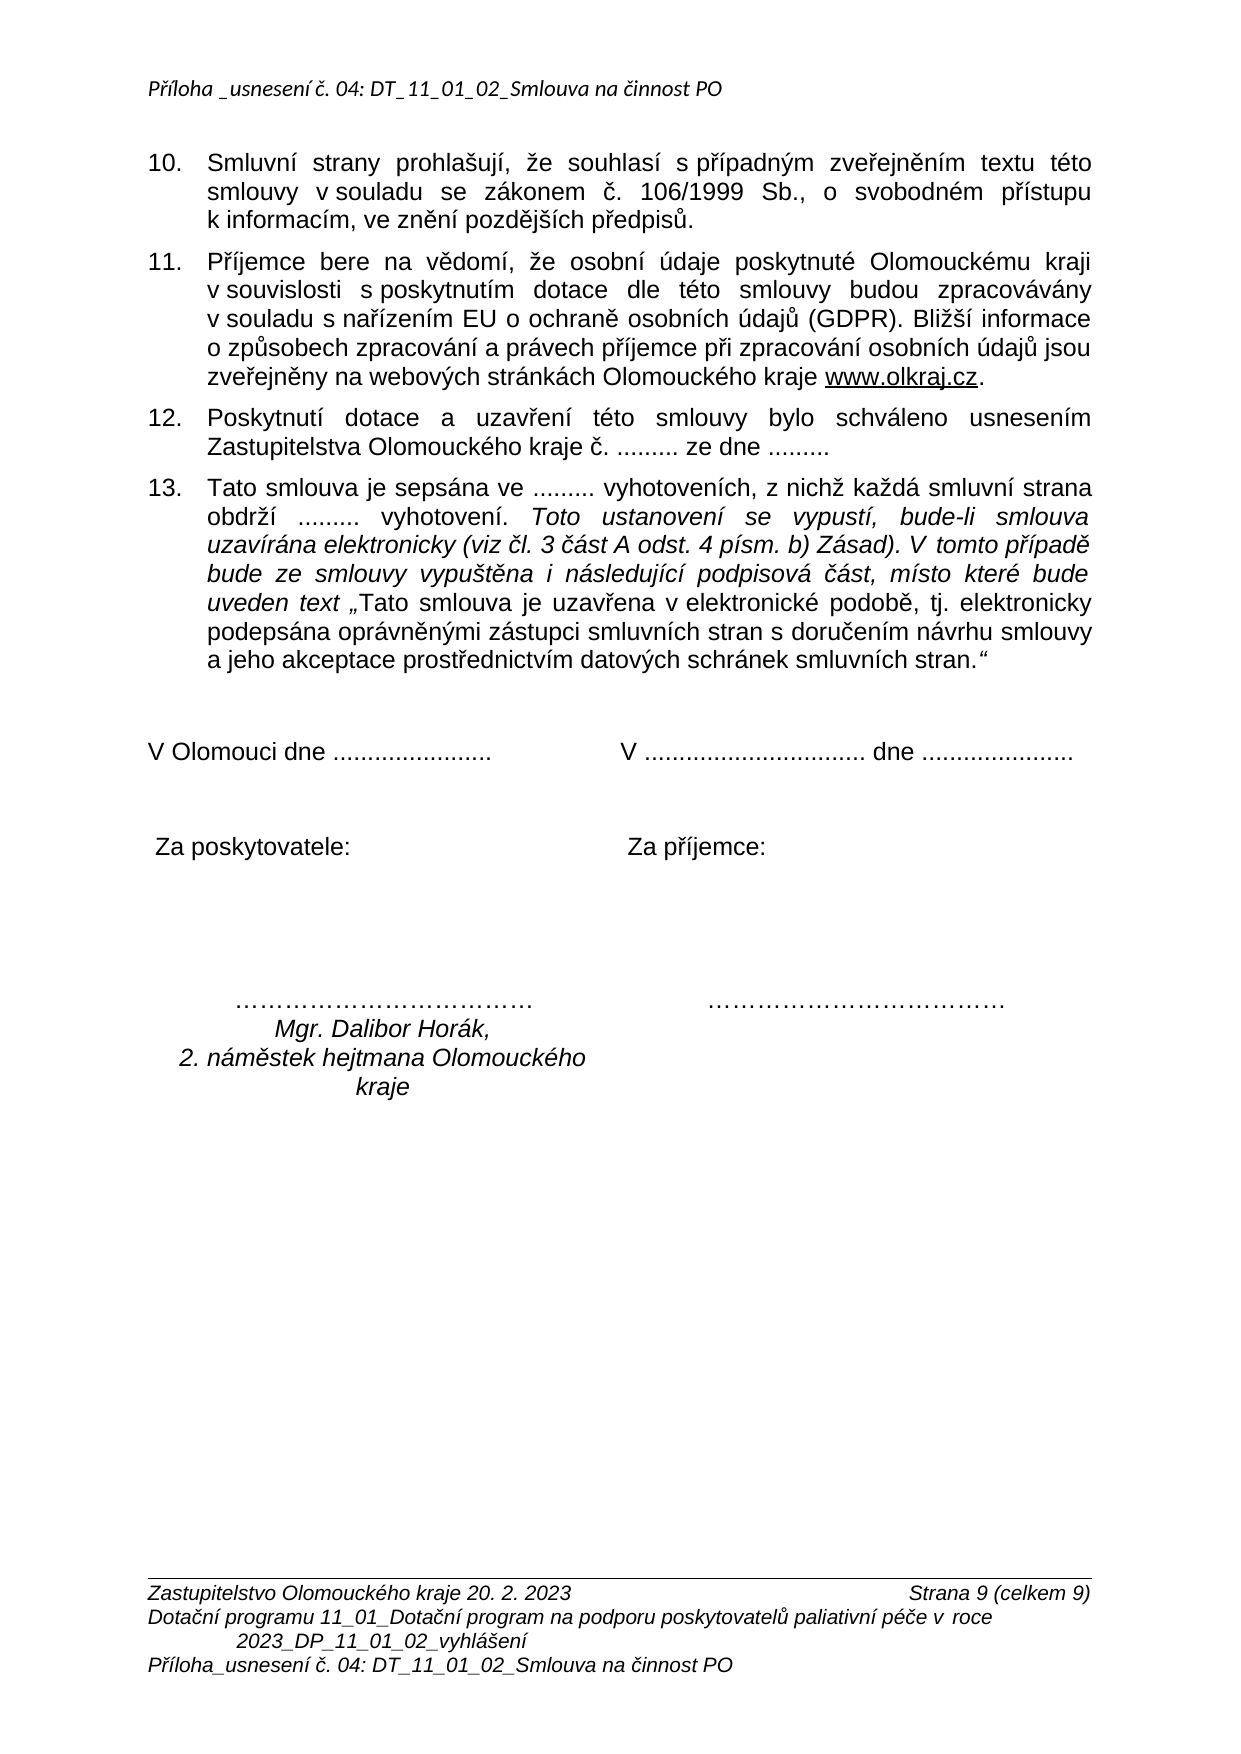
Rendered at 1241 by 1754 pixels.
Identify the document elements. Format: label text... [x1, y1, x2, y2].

table_header Za poskytovatele: [148, 828, 620, 898]
list Poskytnutí dotace a uzavření této smlouvy bylo schváleno usnesením Zastupitelstva Olomouckého kraje č. ......... ze dne ......... [148, 403, 1092, 460]
table_header Za příjemce: [620, 828, 1092, 898]
text V Olomouci dne ....................... V ................................ dne ...................... [148, 736, 1092, 765]
list Tato smlouva je sepsána ve ......... vyhotoveních, z nichž každá smluvní strana obdrží ......... vyhotovení. Toto ustanovení se vypustí, bude-li smlouva uzavírána elektronicky (viz čl. 3 část A odst. 4 písm. b) Zásad). V tomto případě bude ze smlouvy vypuštěna i následující podpisová část, místo které bude uveden text „Tato smlouva je uzavřena v elektronické podobě, tj. elektronicky podepsána oprávněnými zástupci smluvních stran s doručením návrhu smlouvy a jeho akceptace prostřednictvím datových schránek smluvních stran.“ [148, 473, 1092, 674]
table_cell ……………………………… Mgr. Dalibor Horák, 2. náměstek hejtmana Olomouckého kraje [148, 898, 620, 1129]
list Smluvní strany prohlašují, že souhlasí s případným zveřejněním textu této smlouvy v souladu se zákonem č. 106/1999 Sb., o svobodném přístupu k informacím, ve znění pozdějších předpisů. [148, 148, 1092, 234]
table_cell ……………………………… [620, 898, 1092, 1129]
list Příjemce bere na vědomí, že osobní údaje poskytnuté Olomouckému kraji v souvislosti s poskytnutím dotace dle této smlouvy budou zpracovávány v souladu s nařízením EU o ochraně osobních údajů (GDPR). Bližší informace o způsobech zpracování a právech příjemce při zpracování osobních údajů jsou zveřejněny na webových stránkách Olomouckého kraje www.olkraj.cz. [148, 246, 1092, 390]
